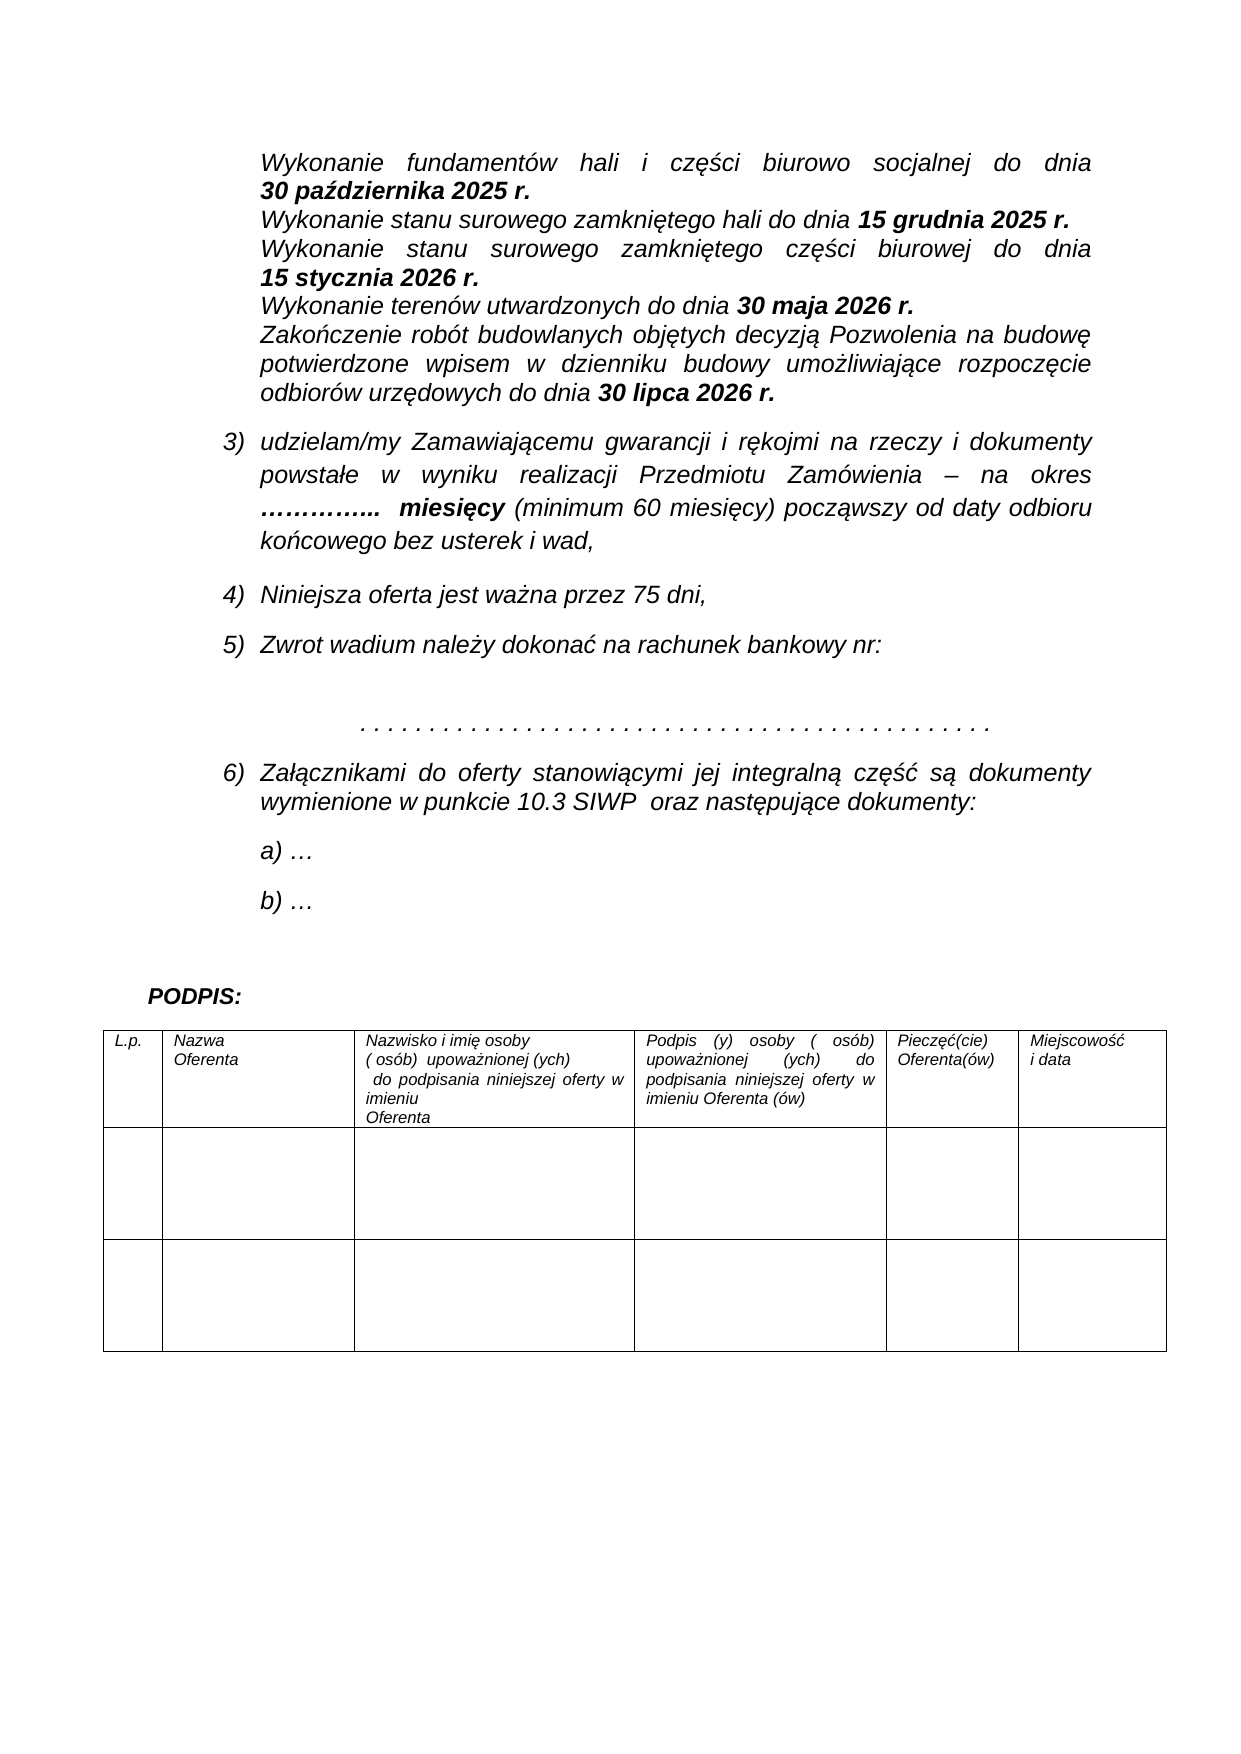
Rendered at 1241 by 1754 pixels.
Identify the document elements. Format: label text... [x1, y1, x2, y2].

table_cell [1019, 1240, 1166, 1351]
list a) … [260, 836, 1093, 865]
table_header Pieczęć(cie) Oferenta(ów) [887, 1031, 1018, 1127]
table_header Podpis (y) osoby ( osób) upoważnionej (ych) do podpisania niniejszej oferty w imieniu Oferenta (ów) [635, 1031, 886, 1127]
table_cell [355, 1240, 634, 1351]
table_cell [887, 1128, 1018, 1239]
list Zwrot wadium należy dokonać na rachunek bankowy nr: [223, 630, 1093, 658]
list udzielam/my Zamawiającemu gwarancji i rękojmi na rzeczy i dokumenty powstałe w wyniku realizacji Przedmiotu Zamówienia – na okres …………... miesięcy (minimum 60 miesięcy) począwszy od daty odbioru końcowego bez usterek i wad, [223, 427, 1093, 555]
table_cell [355, 1128, 634, 1239]
table_cell [635, 1128, 886, 1239]
list Załącznikami do oferty stanowiącymi jej integralną część są dokumenty wymienione w punkcie 10.3 SIWP oraz następujące dokumenty: [223, 758, 1093, 816]
table_cell [104, 1128, 162, 1239]
text PODPIS: [148, 983, 1093, 1009]
table_header Nazwisko i imię osoby ( osób) upoważnionej (ych) do podpisania niniejszej oferty w imieniu Oferenta [355, 1031, 634, 1127]
text . . . . . . . . . . . . . . . . . . . . . . . . . . . . . . . . . . . . . . . . . . . . . . [260, 708, 1093, 737]
list Wykonanie stanu surowego zamkniętego hali do dnia 15 grudnia 2025 r. [260, 205, 1093, 234]
list Niniejsza oferta jest ważna przez 75 dni, [223, 580, 1093, 609]
table_header Nazwa Oferenta [163, 1031, 354, 1127]
table_header L.p. [104, 1031, 162, 1127]
table_cell [163, 1240, 354, 1351]
table_cell [635, 1240, 886, 1351]
table_cell [104, 1240, 162, 1351]
list b) … [260, 886, 1093, 915]
table_cell [1019, 1128, 1166, 1239]
list Wykonanie fundamentów hali i części biurowo socjalnej do dnia 30 października 2025 r. [260, 148, 1093, 205]
table_cell [163, 1128, 354, 1239]
list Wykonanie stanu surowego zamkniętego części biurowej do dnia 15 stycznia 2026 r. [260, 234, 1093, 291]
table_cell [887, 1240, 1018, 1351]
list Zakończenie robót budowlanych objętych decyzją Pozwolenia na budowę potwierdzone wpisem w dzienniku budowy umożliwiające rozpoczęcie odbiorów urzędowych do dnia 30 lipca 2026 r. [260, 320, 1093, 406]
table_header Miejscowość i data [1019, 1031, 1166, 1127]
list Wykonanie terenów utwardzonych do dnia 30 maja 2026 r. [260, 291, 1093, 320]
